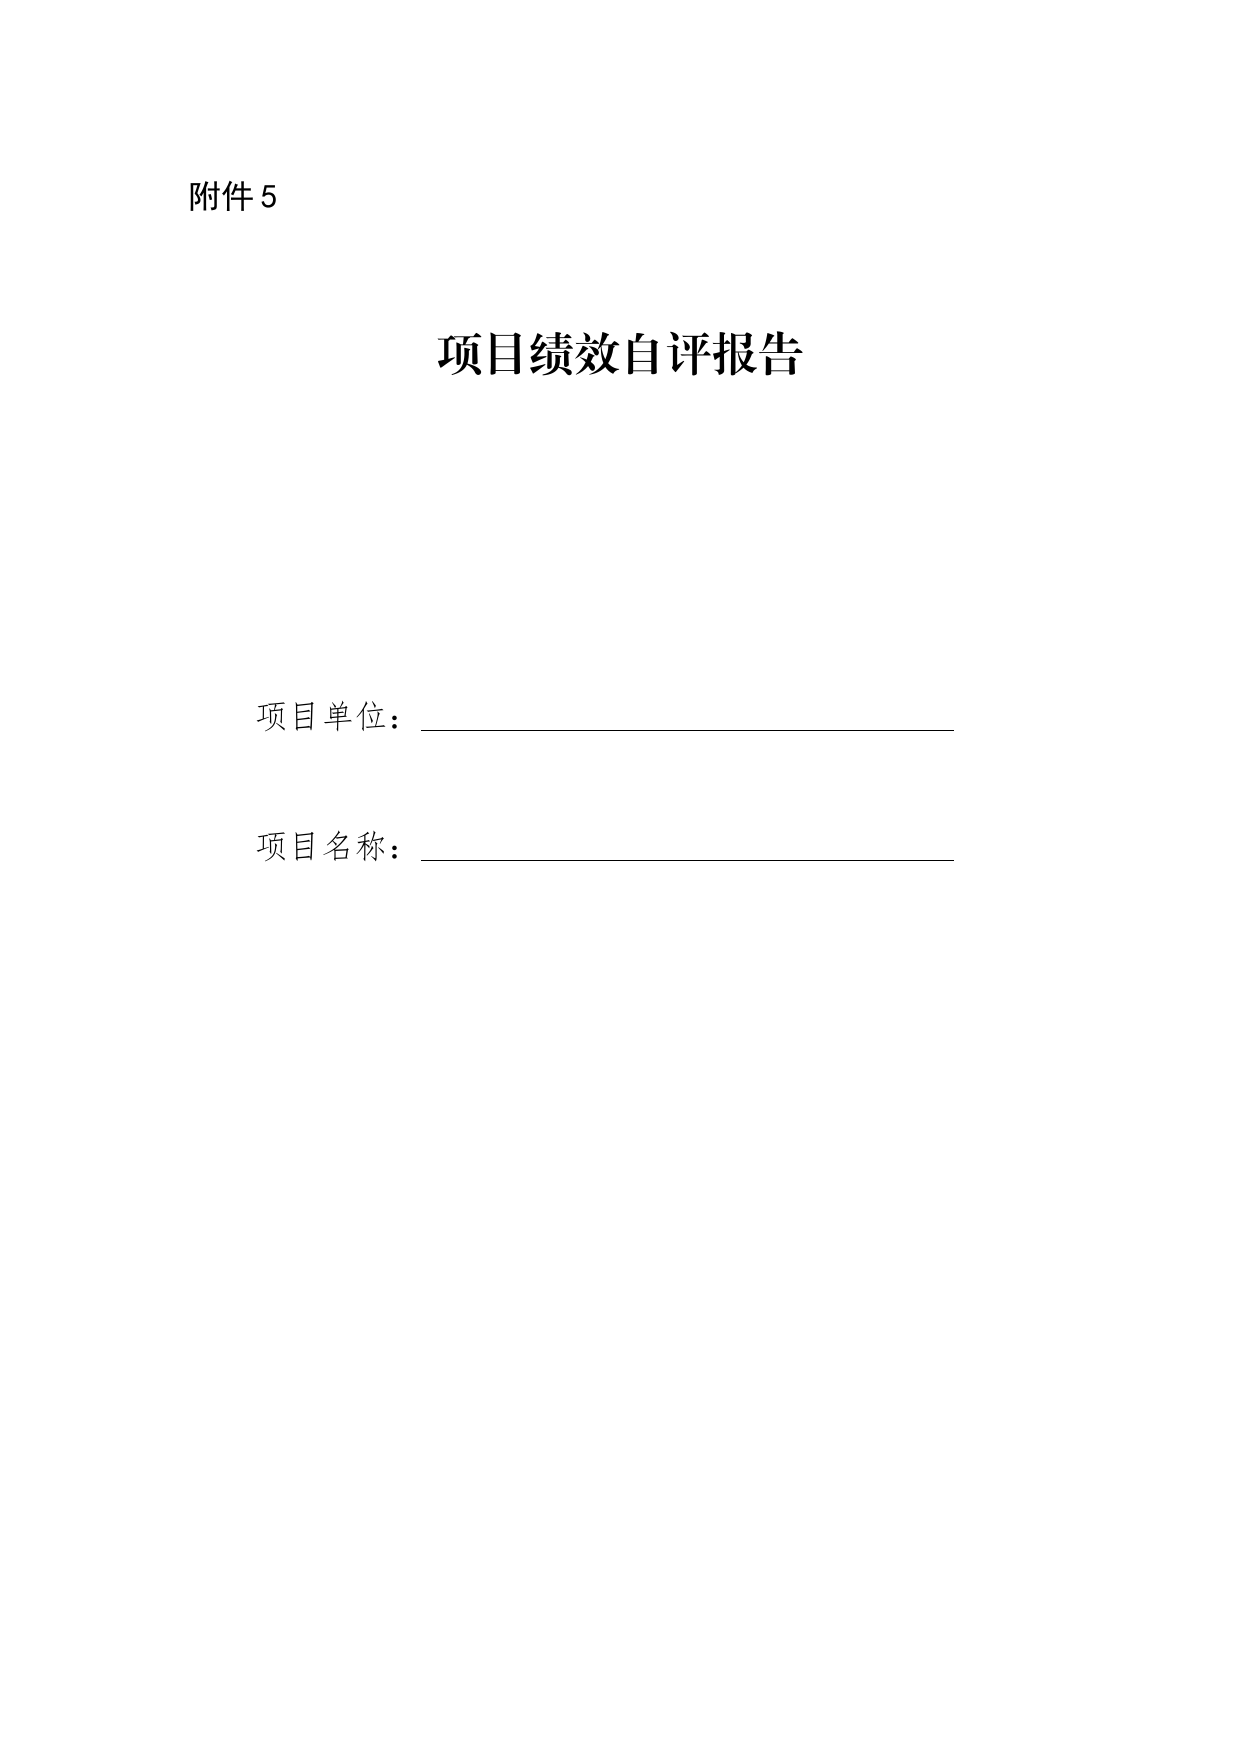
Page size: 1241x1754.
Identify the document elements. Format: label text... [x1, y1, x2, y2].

text 项目名称： [187, 812, 1053, 877]
text 项目单位： [187, 682, 1053, 747]
text 附件5 [187, 162, 1053, 227]
text 项目绩效自评报告 [187, 324, 1053, 389]
